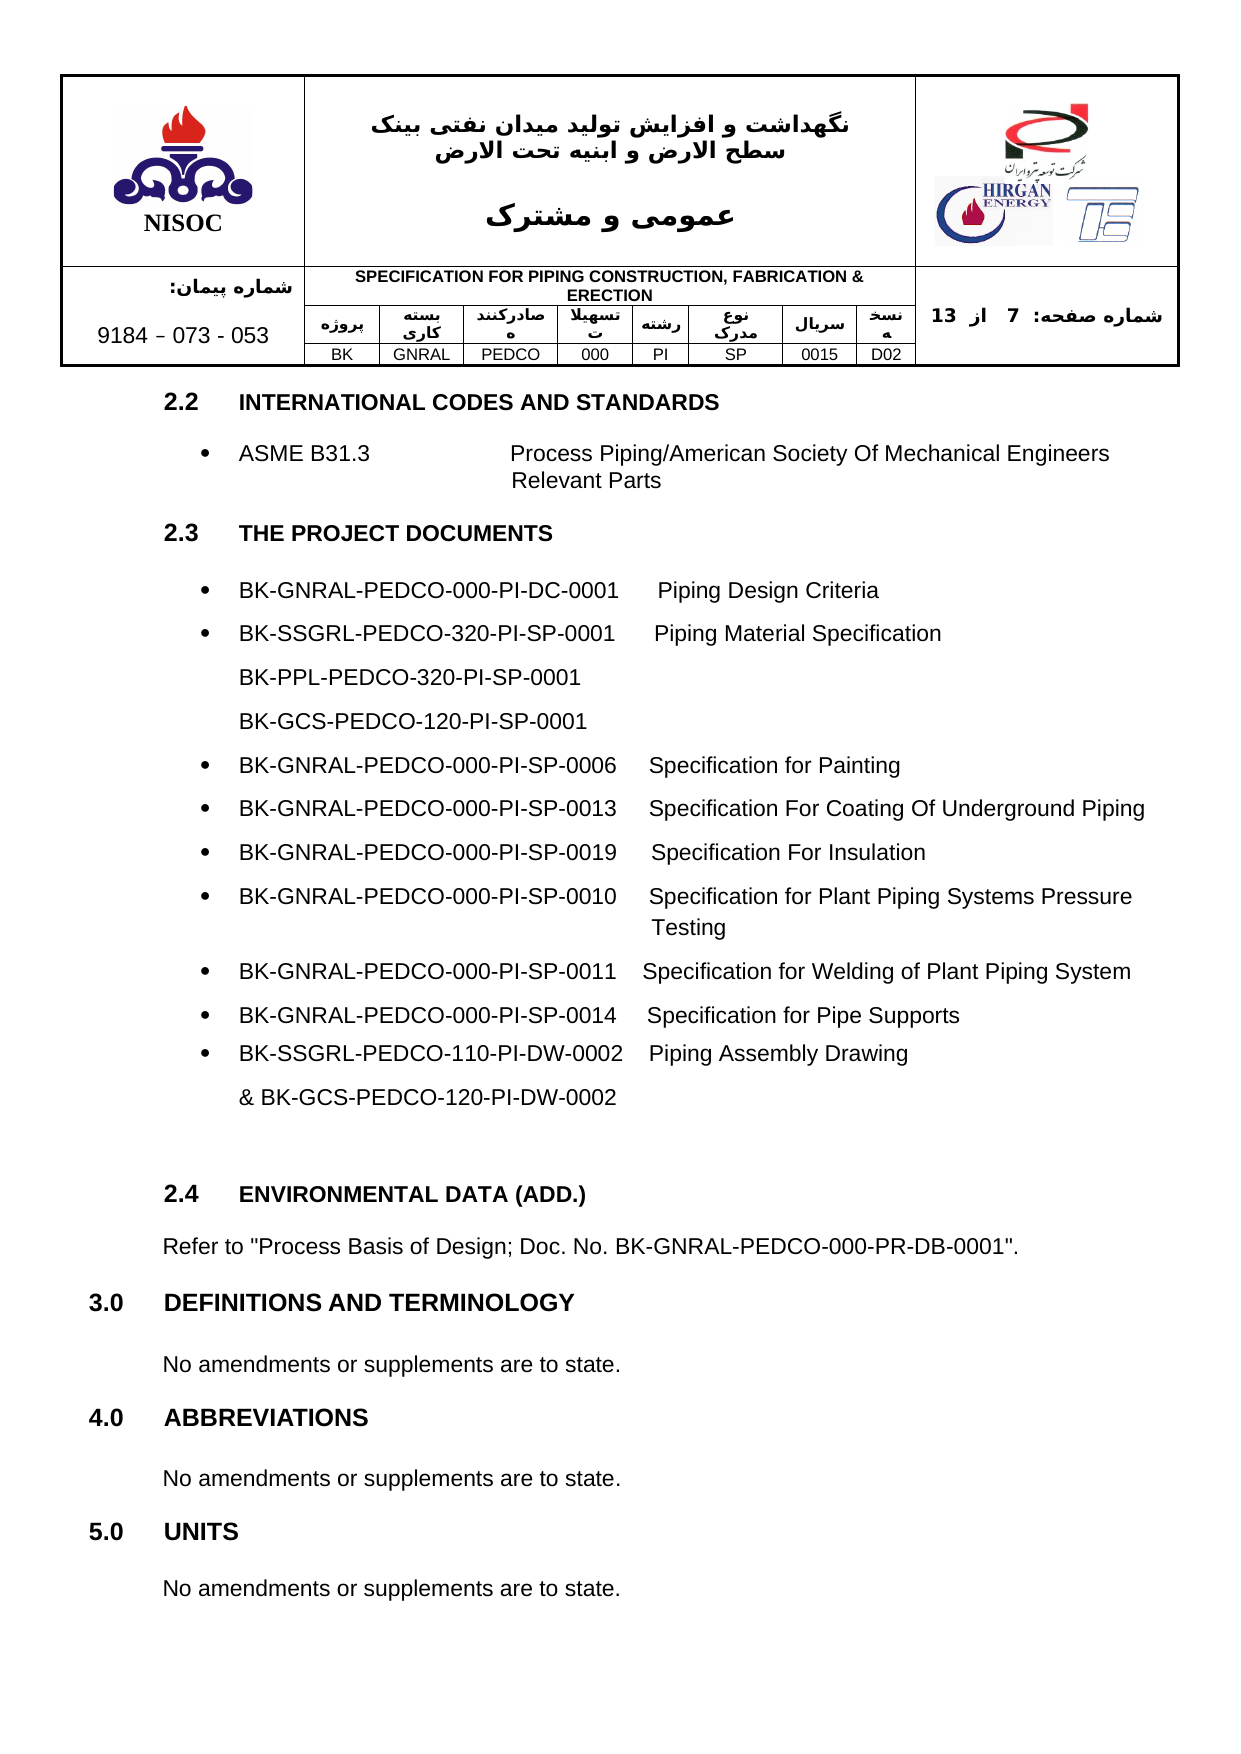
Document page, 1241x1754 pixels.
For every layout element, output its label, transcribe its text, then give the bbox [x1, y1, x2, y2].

list BK-GNRAL-PEDCO-000-PI-SP-0019 Specification For Insulation [201, 834, 1152, 865]
list BK-GNRAL-PEDCO-000-PI-SP-0013 Specification For Coating Of Underground Piping [201, 790, 1152, 822]
text No amendments or supplements are to state. [162, 1461, 1152, 1492]
list BK-GNRAL-PEDCO-000-PI-SP-0010 Specification for Plant Piping Systems Pressure Testing [201, 878, 1157, 940]
text Refer to "Process Basis of Design; Doc. No. BK-GNRAL-PEDCO-000-PR-DB-0001". [162, 1233, 1152, 1259]
picture [934, 103, 1089, 246]
subtitle Relevant Parts [314, 467, 1152, 493]
subtitle ASME B31.3 Process Piping/American Society Of Mechanical Engineers [201, 440, 1152, 467]
text BK-GCS-PEDCO-120-PI-SP-0001 [239, 703, 1152, 734]
list UNITS [89, 1517, 1152, 1546]
list BK-GNRAL-PEDCO-000-PI-SP-0014 Specification for Pipe Supports [201, 997, 1152, 1028]
list BK-GNRAL-PEDCO-000-PI-SP-0006 Specification for Painting [201, 747, 1152, 778]
list DEFINITIONS AND TERMINOLOGY [89, 1288, 1152, 1317]
picture [113, 106, 253, 208]
subtitle International Codes and Standards [164, 386, 1152, 415]
list BK-SSGRL-PEDCO-320-PI-SP-0001 Piping Material Specification [201, 615, 1152, 647]
text No amendments or supplements are to state. [162, 1346, 1152, 1377]
list ABBREVIATIONS [89, 1402, 1152, 1431]
text No amendments or supplements are to state. [162, 1575, 1152, 1601]
subtitle The Project Documents [164, 518, 1152, 547]
list BK-GNRAL-PEDCO-000-PI-DC-0001 Piping Design Criteria [201, 572, 1152, 603]
list BK-GNRAL-PEDCO-000-PI-SP-0011 Specification for Welding of Plant Piping System [201, 953, 1152, 984]
subtitle ENVIRONMENTAL DATA (ADD.) [164, 1179, 1152, 1208]
list BK-SSGRL-PEDCO-110-PI-DW-0002 Piping Assembly Drawing [201, 1040, 1152, 1067]
text & BK-GCS-PEDCO-120-PI-DW-0002 [239, 1079, 1152, 1111]
text BK-PPL-PEDCO-320-PI-SP-0001 [239, 659, 1152, 690]
